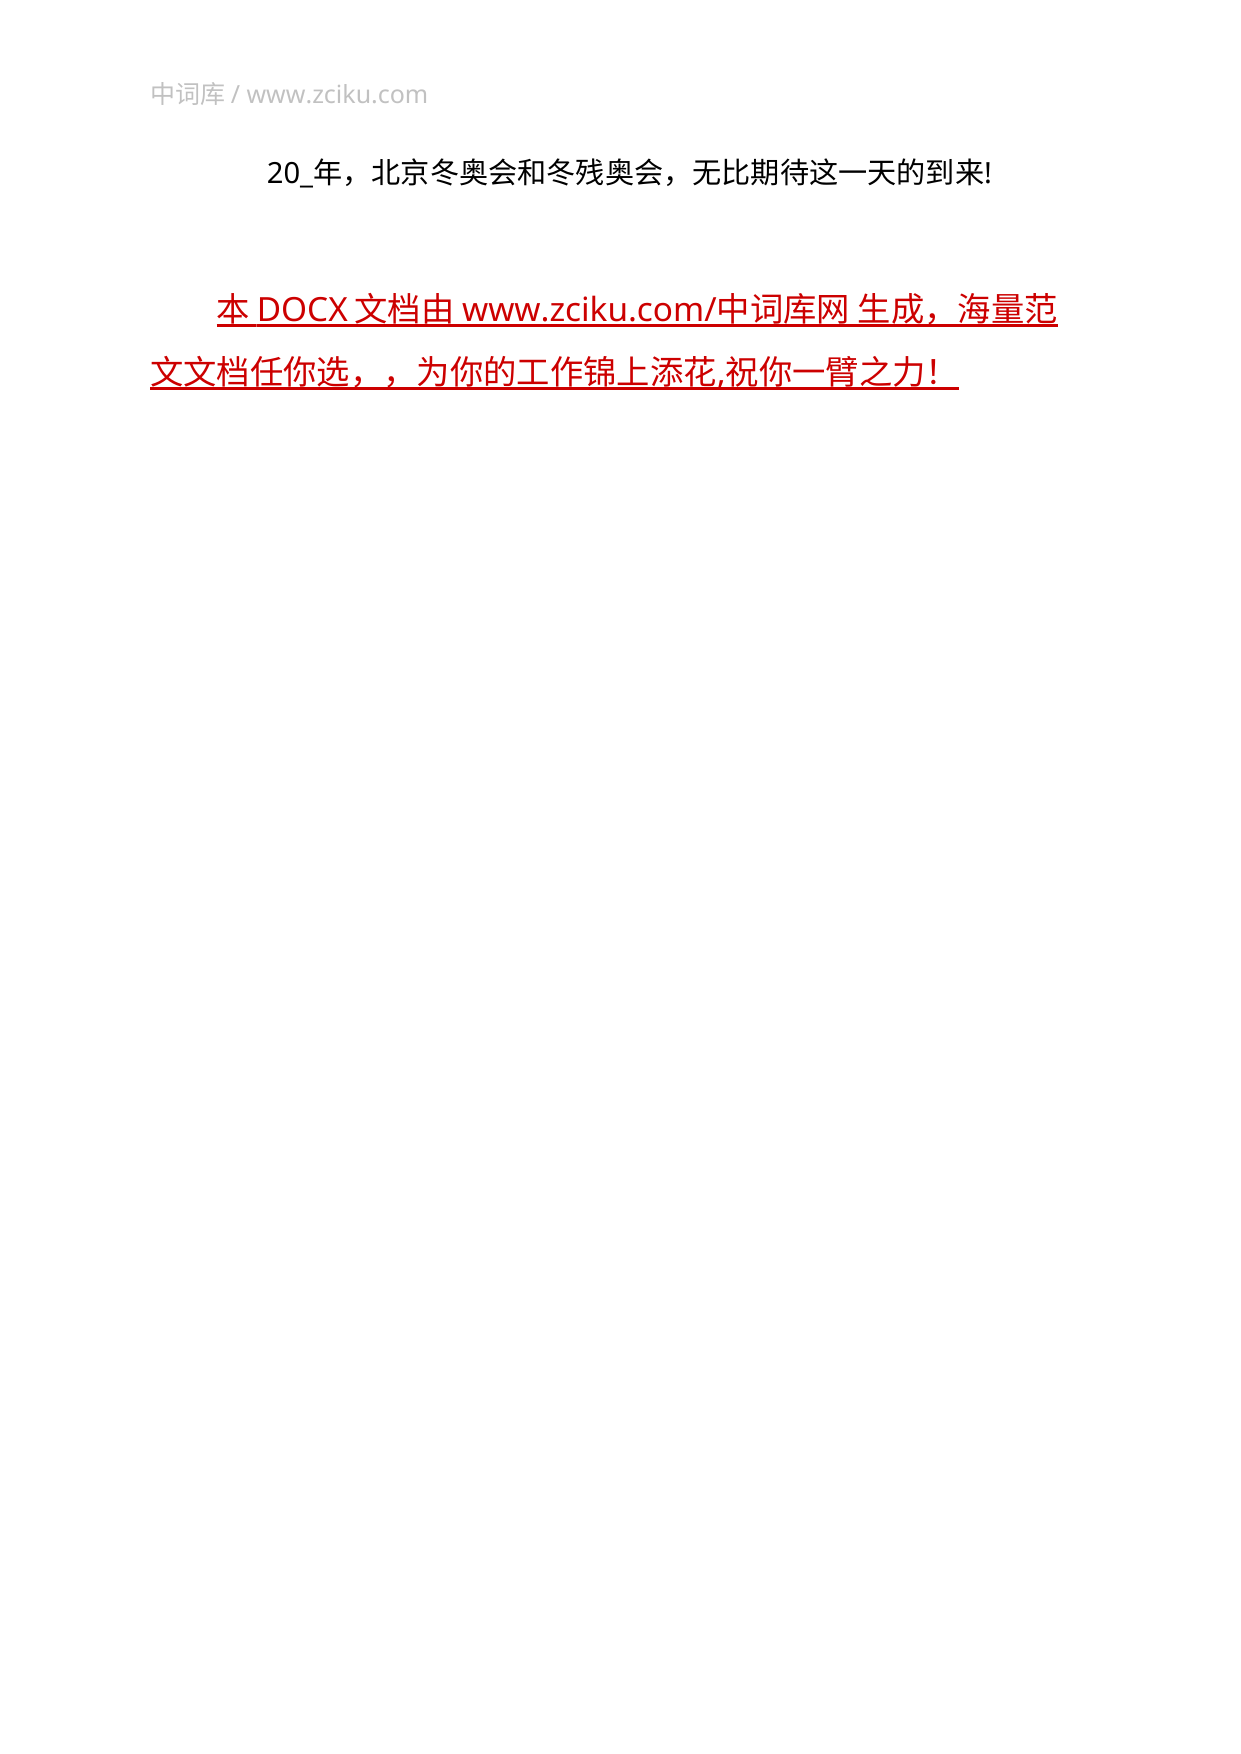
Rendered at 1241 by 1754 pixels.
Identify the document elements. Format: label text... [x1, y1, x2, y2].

text 20_年，北京冬奥会和冬残奥会，无比期待这一天的到来! [150, 150, 1090, 192]
text 本DOCX文档由 www.zciku.com/中词库网 生成，海量范文文档任你选，，为你的工作锦上添花,祝你一臂之力！ [150, 283, 1090, 394]
